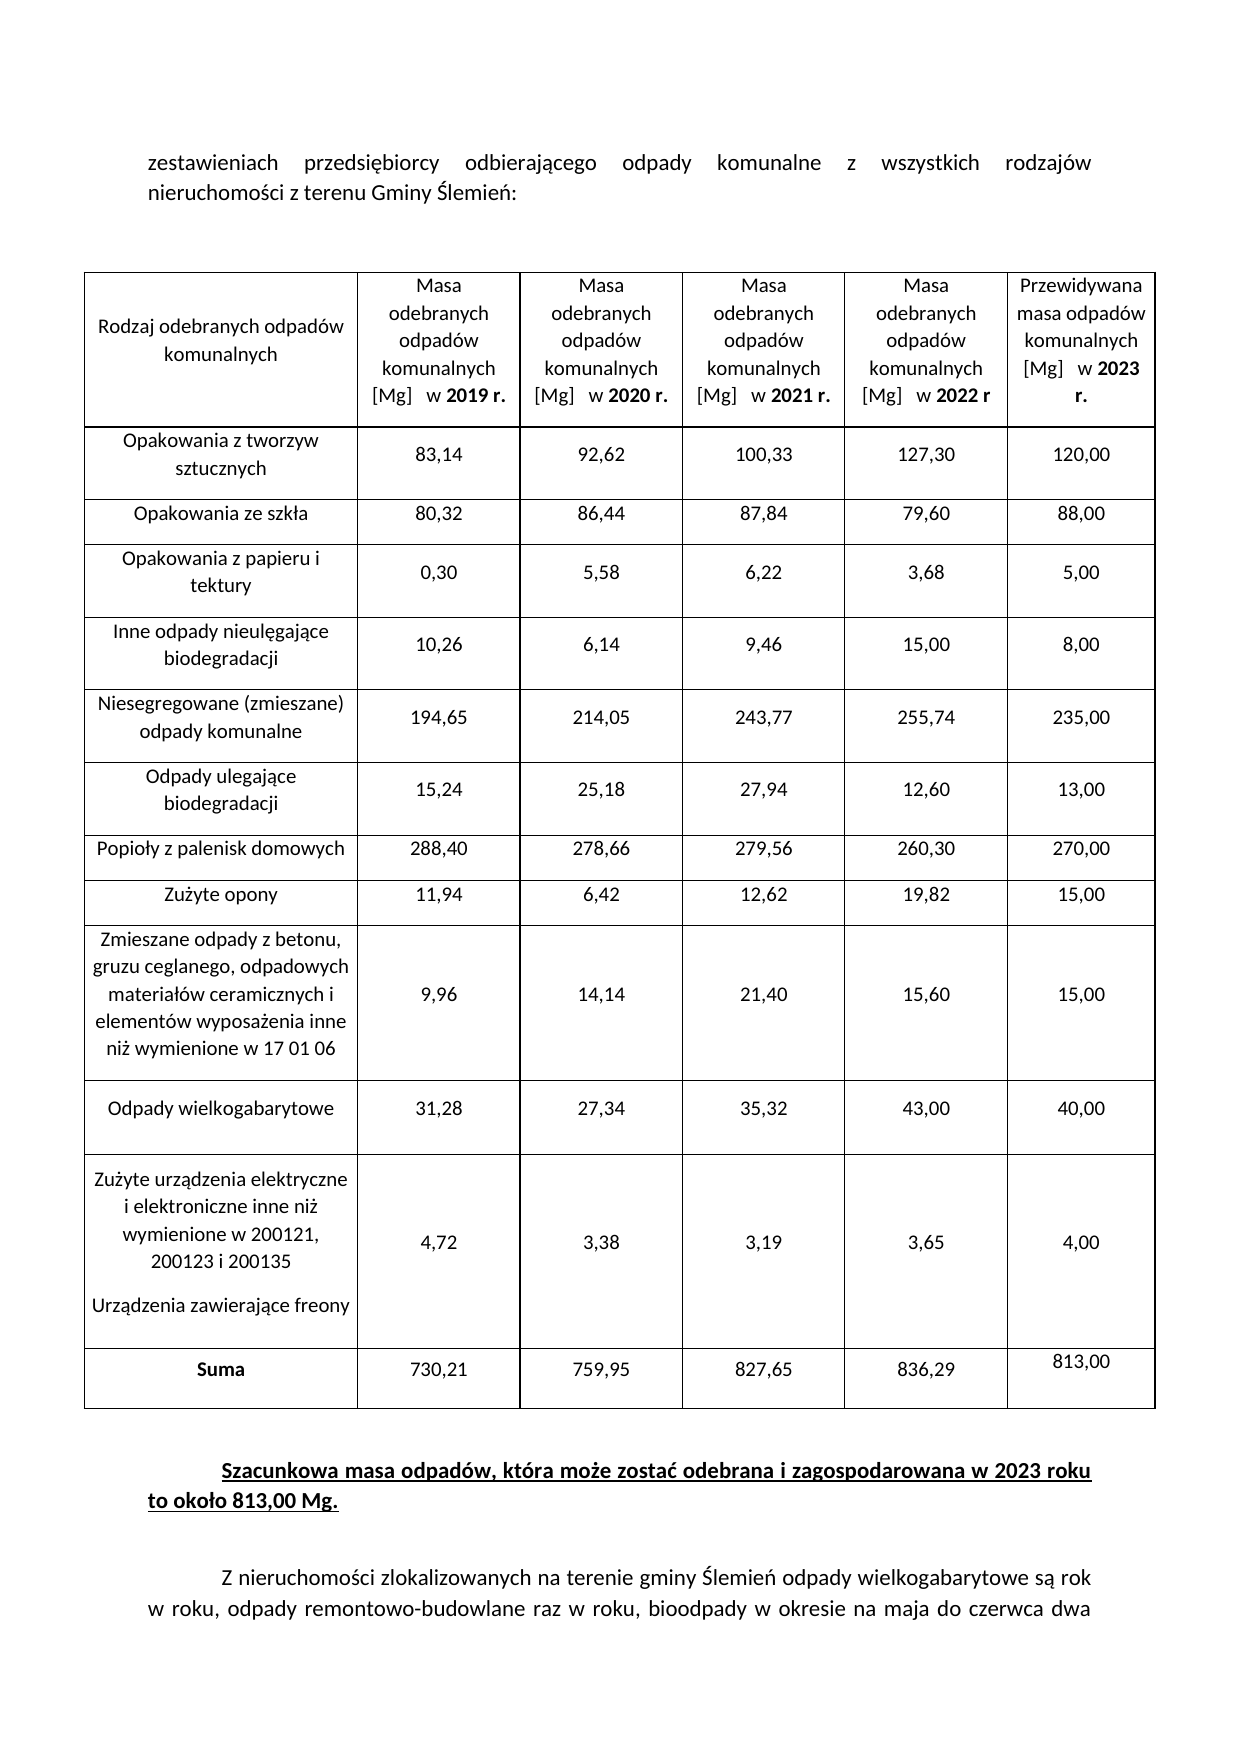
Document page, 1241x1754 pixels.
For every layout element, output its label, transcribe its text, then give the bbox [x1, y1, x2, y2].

table_cell 214,05 [521, 690, 682, 762]
table_cell 19,82 [845, 881, 1007, 925]
table_cell 243,77 [683, 690, 844, 762]
table_cell 31,28 [358, 1081, 519, 1154]
table_cell Opakowania ze szkła [85, 500, 357, 544]
table_cell 260,30 [845, 836, 1007, 880]
table_header Masa odebranych odpadów komunalnych [Mg] w 2019 r. [358, 273, 519, 426]
table_cell 730,21 [358, 1349, 519, 1408]
table_cell Zmieszane odpady z betonu, gruzu ceglanego, odpadowych materiałów ceramicznych i elementów wyposażenia inne niż wymienione w 17 01 06 [85, 926, 357, 1080]
table_cell 4,00 [1008, 1155, 1154, 1347]
table_cell 759,95 [521, 1349, 682, 1408]
table_cell 3,65 [845, 1155, 1007, 1347]
table_header Masa odebranych odpadów komunalnych [Mg] w 2022 r [845, 273, 1007, 426]
table_cell 836,29 [845, 1349, 1007, 1408]
table_cell Opakowania z papieru i tektury [85, 545, 357, 617]
table_cell Suma [85, 1349, 357, 1408]
table_header Rodzaj odebranych odpadów komunalnych [85, 273, 357, 426]
table_cell 15,00 [1008, 926, 1154, 1080]
table_cell Zużyte opony [85, 881, 357, 925]
table_cell 88,00 [1008, 500, 1154, 544]
table_cell 5,00 [1008, 545, 1154, 617]
table_cell 14,14 [521, 926, 682, 1080]
table_cell 288,40 [358, 836, 519, 880]
table_cell 270,00 [1008, 836, 1154, 880]
table_cell 120,00 [1008, 428, 1154, 499]
table_cell 255,74 [845, 690, 1007, 762]
table_cell 15,60 [845, 926, 1007, 1080]
table_header Masa odebranych odpadów komunalnych [Mg] w 2020 r. [521, 273, 682, 426]
table_cell 8,00 [1008, 618, 1154, 689]
table_cell 15,24 [358, 763, 519, 834]
table_cell 27,34 [521, 1081, 682, 1154]
table_cell 40,00 [1008, 1081, 1154, 1154]
table_cell Inne odpady nieulęgające biodegradacji [85, 618, 357, 689]
table_cell 21,40 [683, 926, 844, 1080]
table_cell 4,72 [358, 1155, 519, 1347]
table_cell 279,56 [683, 836, 844, 880]
table_cell 27,94 [683, 763, 844, 834]
table_cell Odpady ulegające biodegradacji [85, 763, 357, 834]
table_cell 25,18 [521, 763, 682, 834]
table_cell 827,65 [683, 1349, 844, 1408]
table_cell 79,60 [845, 500, 1007, 544]
table_cell 12,60 [845, 763, 1007, 834]
table_header Masa odebranych odpadów komunalnych [Mg] w 2021 r. [683, 273, 844, 426]
table_cell 127,30 [845, 428, 1007, 499]
table_cell 9,46 [683, 618, 844, 689]
table_cell 13,00 [1008, 763, 1154, 834]
table_cell 15,00 [1008, 881, 1154, 925]
table_cell 80,32 [358, 500, 519, 544]
table_cell 6,22 [683, 545, 844, 617]
table_cell 11,94 [358, 881, 519, 925]
table_header Przewidywana masa odpadów komunalnych [Mg] w 2023 r. [1008, 273, 1154, 426]
table_cell 9,96 [358, 926, 519, 1080]
table_cell Niesegregowane (zmieszane) odpady komunalne [85, 690, 357, 762]
table_cell 87,84 [683, 500, 844, 544]
table_cell 3,19 [683, 1155, 844, 1347]
text Szacunkowa masa odpadów, która może zostać odebrana i zagospodarowana w 2023 roku to około 813,00 Mg. [148, 1456, 1093, 1514]
table_cell 86,44 [521, 500, 682, 544]
table_cell Popioły z palenisk domowych [85, 836, 357, 880]
table_cell 10,26 [358, 618, 519, 689]
table_cell Zużyte urządzenia elektryczne i elektroniczne inne niż wymienione w 200121, 200123 i 200135 Urządzenia zawierające freony [85, 1155, 357, 1347]
table_cell 12,62 [683, 881, 844, 925]
table_cell 100,33 [683, 428, 844, 499]
table_cell Opakowania z tworzyw sztucznych [85, 428, 357, 499]
table_cell 43,00 [845, 1081, 1007, 1154]
table_cell 15,00 [845, 618, 1007, 689]
table_cell 278,66 [521, 836, 682, 880]
table_cell 235,00 [1008, 690, 1154, 762]
table_cell 3,68 [845, 545, 1007, 617]
table_cell 6,42 [521, 881, 682, 925]
table_cell 0,30 [358, 545, 519, 617]
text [148, 148, 1093, 206]
table_cell Odpady wielkogabarytowe [85, 1081, 357, 1154]
table_cell 813,00 [1008, 1349, 1154, 1408]
table_cell 83,14 [358, 428, 519, 499]
table_cell 3,38 [521, 1155, 682, 1347]
table_cell 5,58 [521, 545, 682, 617]
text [148, 1563, 1093, 1622]
table_cell 92,62 [521, 428, 682, 499]
table_cell 35,32 [683, 1081, 844, 1154]
table_cell 6,14 [521, 618, 682, 689]
table_cell 194,65 [358, 690, 519, 762]
